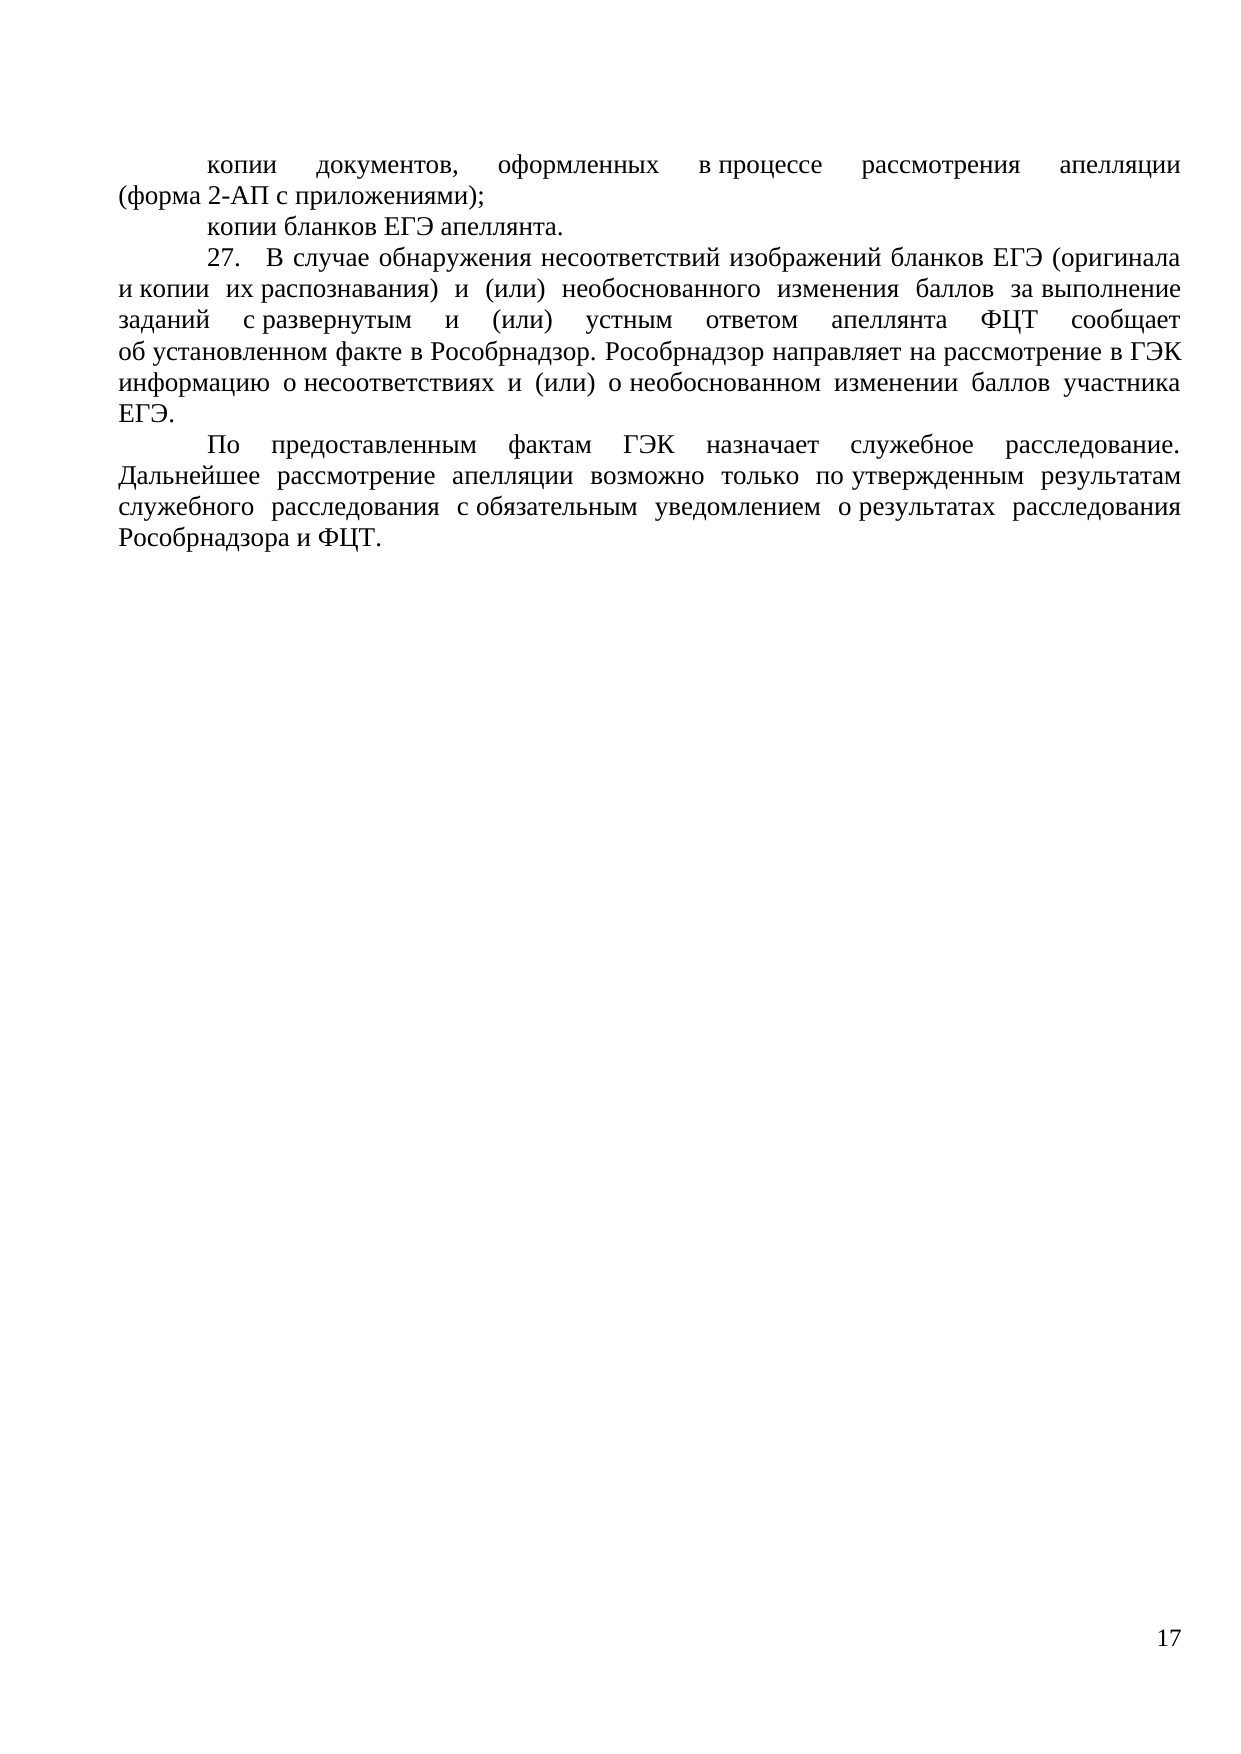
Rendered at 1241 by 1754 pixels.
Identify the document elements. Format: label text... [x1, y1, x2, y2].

list В случае обнаружения несоответствий изображений бланков ЕГЭ (оригинала и копии их распознавания) и (или) необоснованного изменения баллов за выполнение заданий с развернутым и (или) устным ответом апеллянта ФЦТ сообщает об установленном факте в Рособрнадзор. Рособрнадзор направляет на рассмотрение в ГЭК информацию о несоответствиях и (или) о необоснованном изменении баллов участника ЕГЭ. [118, 241, 1181, 428]
list копии документов, оформленных в процессе рассмотрения апелляции (форма 2-АП с приложениями); [118, 148, 1181, 210]
text По предоставленным фактам ГЭК назначает служебное расследование. Дальнейшее рассмотрение апелляции возможно только по утвержденным результатам служебного расследования с обязательным уведомлением о результатах расследования Рособрнадзора и ФЦТ. [118, 428, 1181, 553]
list копии бланков ЕГЭ апеллянта. [118, 210, 1181, 241]
